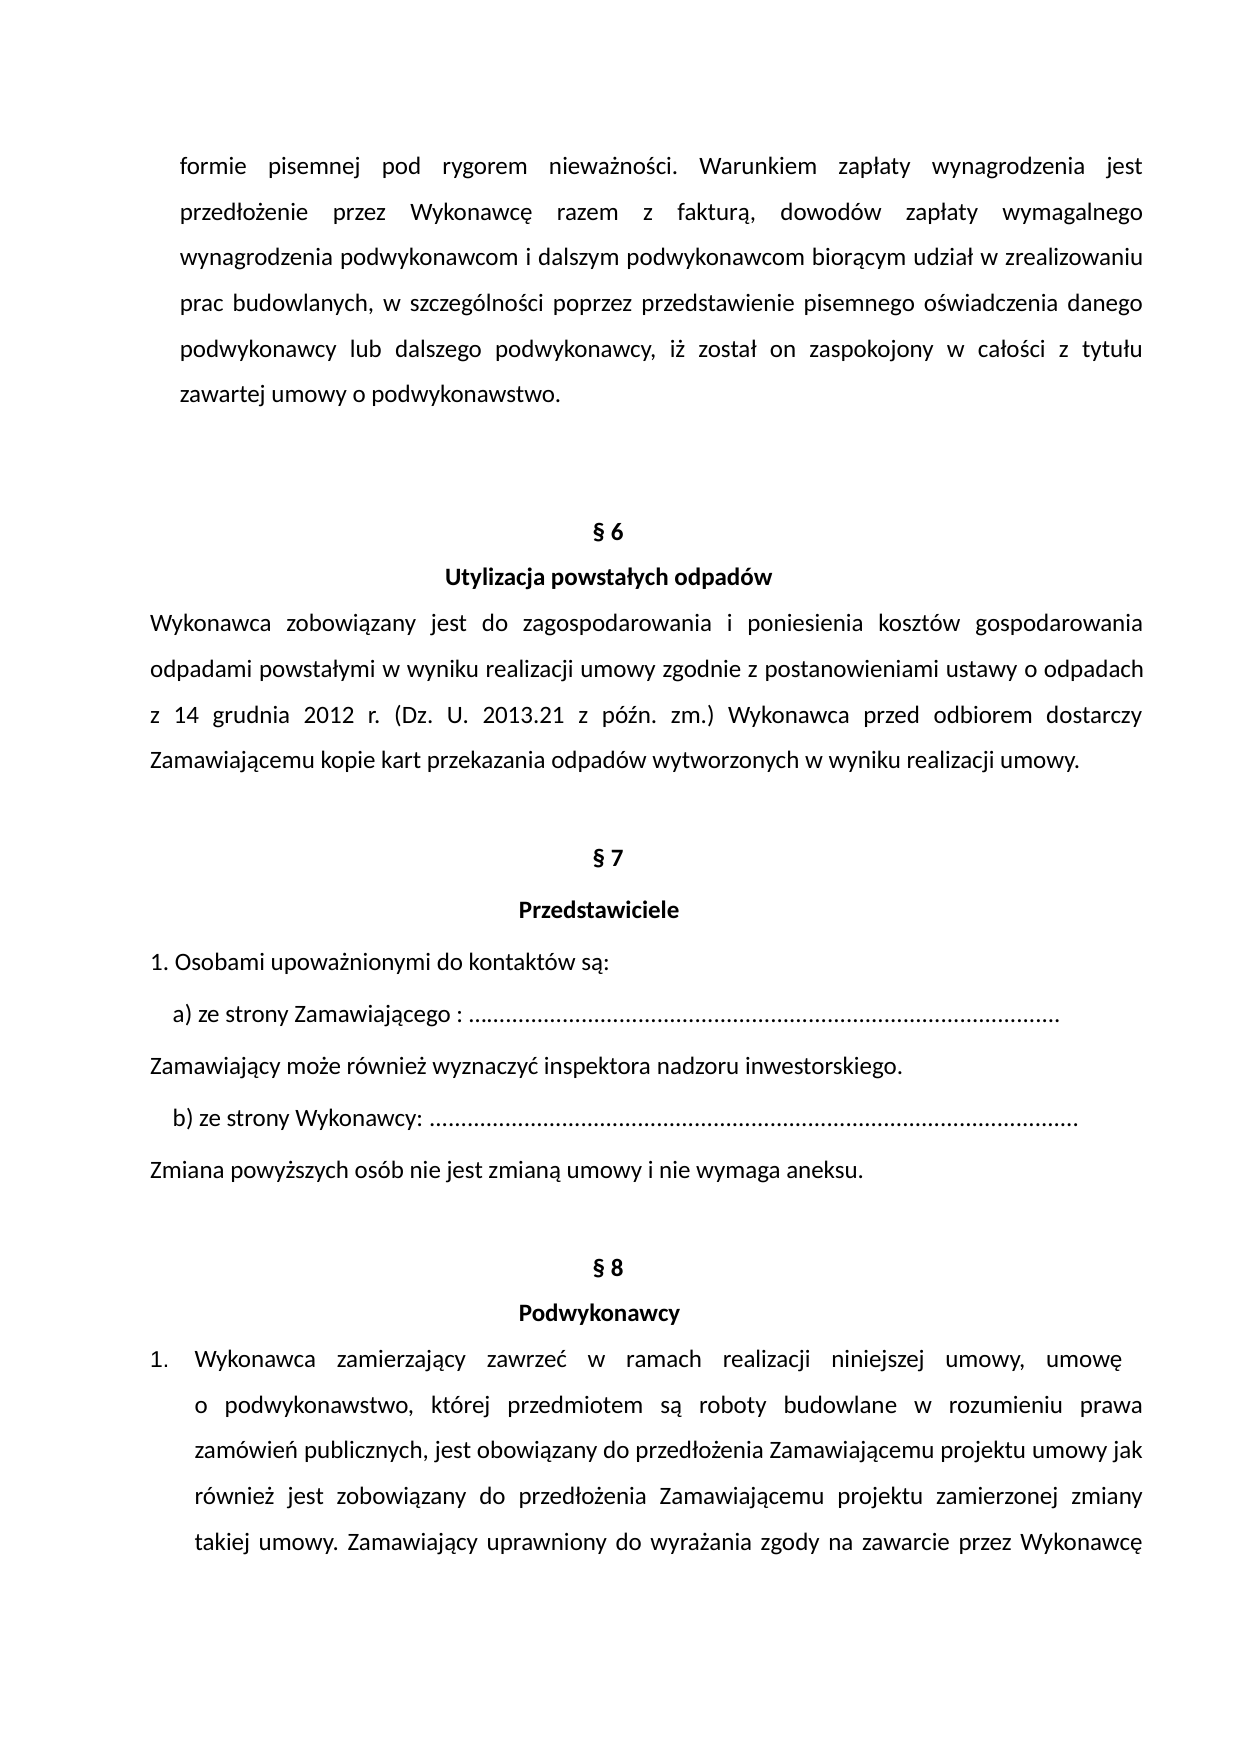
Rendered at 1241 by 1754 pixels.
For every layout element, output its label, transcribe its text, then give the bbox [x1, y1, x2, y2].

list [150, 1343, 1144, 1557]
text Przedstawiciele [445, 894, 1144, 925]
text § 7 [519, 842, 1144, 873]
text b) ze strony Wykonawcy: ....................................................................................................... [150, 1102, 1144, 1133]
text Zamawiający może również wyznaczyć inspektora nadzoru inwestorskiego. [150, 1050, 1144, 1081]
text § 6 [150, 516, 1144, 546]
text a) ze strony Zamawiającego : …........................................................................................... [150, 998, 1144, 1029]
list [150, 150, 1144, 409]
list Wykonawca zobowiązany jest do zagospodarowania i poniesienia kosztów gospodarowania odpadami powstałymi w wyniku realizacji umowy zgodnie z postanowieniami ustawy o odpadach z 14 grudnia 2012 r. (Dz. U. 2013.21 z późn. zm.) Wykonawca przed odbiorem dostarczy Zamawiającemu kopie kart przekazania odpadów wytworzonych w wyniku realizacji umowy. [150, 607, 1144, 775]
text Podwykonawcy [445, 1297, 1144, 1328]
text Zmiana powyższych osób nie jest zmianą umowy i nie wymaga aneksu. [150, 1154, 1144, 1184]
text § 8 [519, 1252, 1144, 1282]
text Utylizacja powstałych odpadów [401, 562, 1144, 592]
text 1. Osobami upoważnionymi do kontaktów są: [150, 946, 1144, 977]
